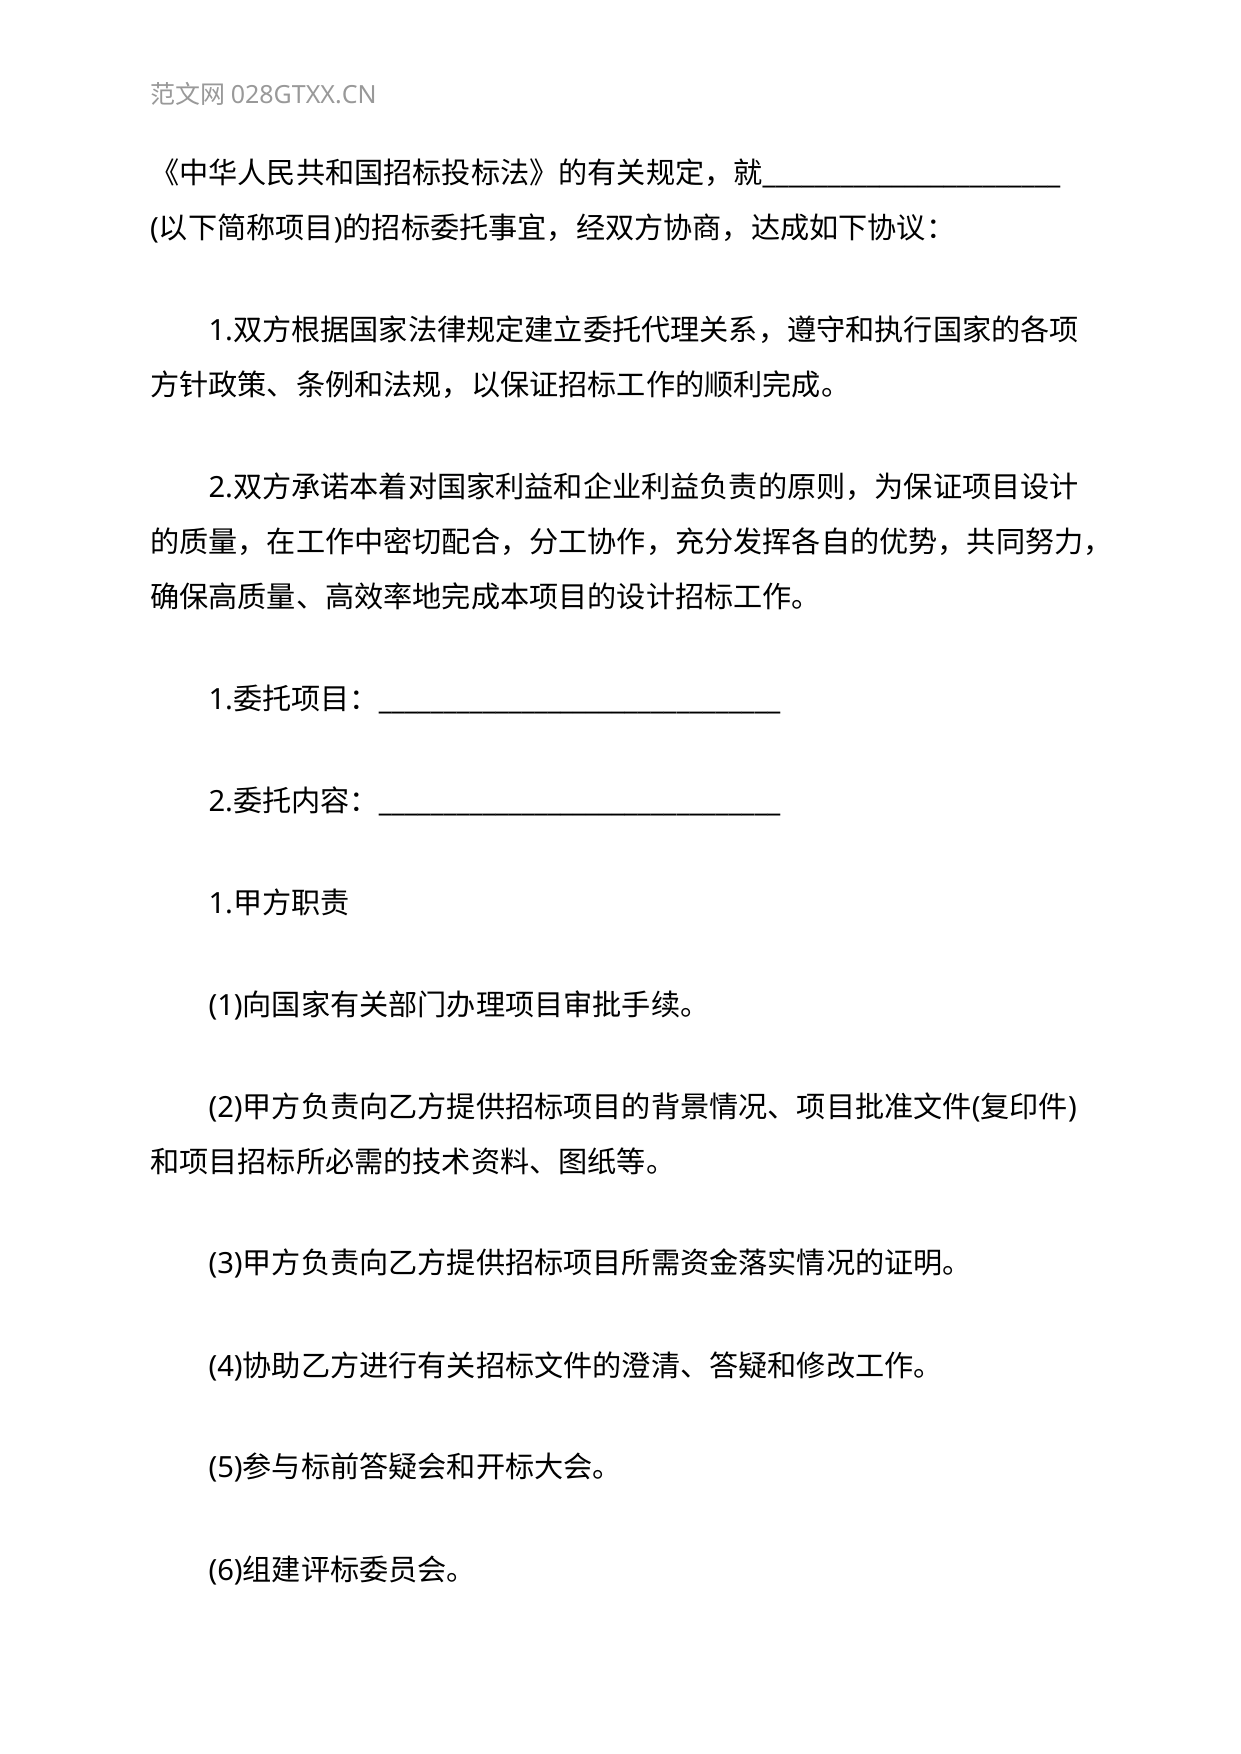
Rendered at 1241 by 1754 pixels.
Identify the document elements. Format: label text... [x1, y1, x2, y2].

text 1.双方根据国家法律规定建立委托代理关系，遵守和执行国家的各项方针政策、条例和法规，以保证招标工作的顺利完成。 [150, 307, 1090, 404]
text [150, 150, 1090, 247]
text 2.委托内容：_______________________________ [150, 777, 1090, 820]
text (2)甲方负责向乙方提供招标项目的背景情况、项目批准文件(复印件)和项目招标所必需的技术资料、图纸等。 [150, 1083, 1090, 1181]
text 2.双方承诺本着对国家利益和企业利益负责的原则，为保证项目设计的质量，在工作中密切配合，分工协作，充分发挥各自的优势，共同努力，确保高质量、高效率地完成本项目的设计招标工作。 [150, 464, 1090, 616]
text (1)向国家有关部门办理项目审批手续。 [150, 981, 1090, 1024]
text 1.甲方职责 [150, 879, 1090, 922]
text 1.委托项目：_______________________________ [150, 675, 1090, 718]
text (3)甲方负责向乙方提供招标项目所需资金落实情况的证明。 [150, 1240, 1090, 1282]
text (6)组建评标委员会。 [150, 1546, 1090, 1588]
text (5)参与标前答疑会和开标大会。 [150, 1444, 1090, 1486]
text (4)协助乙方进行有关招标文件的澄清、答疑和修改工作。 [150, 1342, 1090, 1384]
